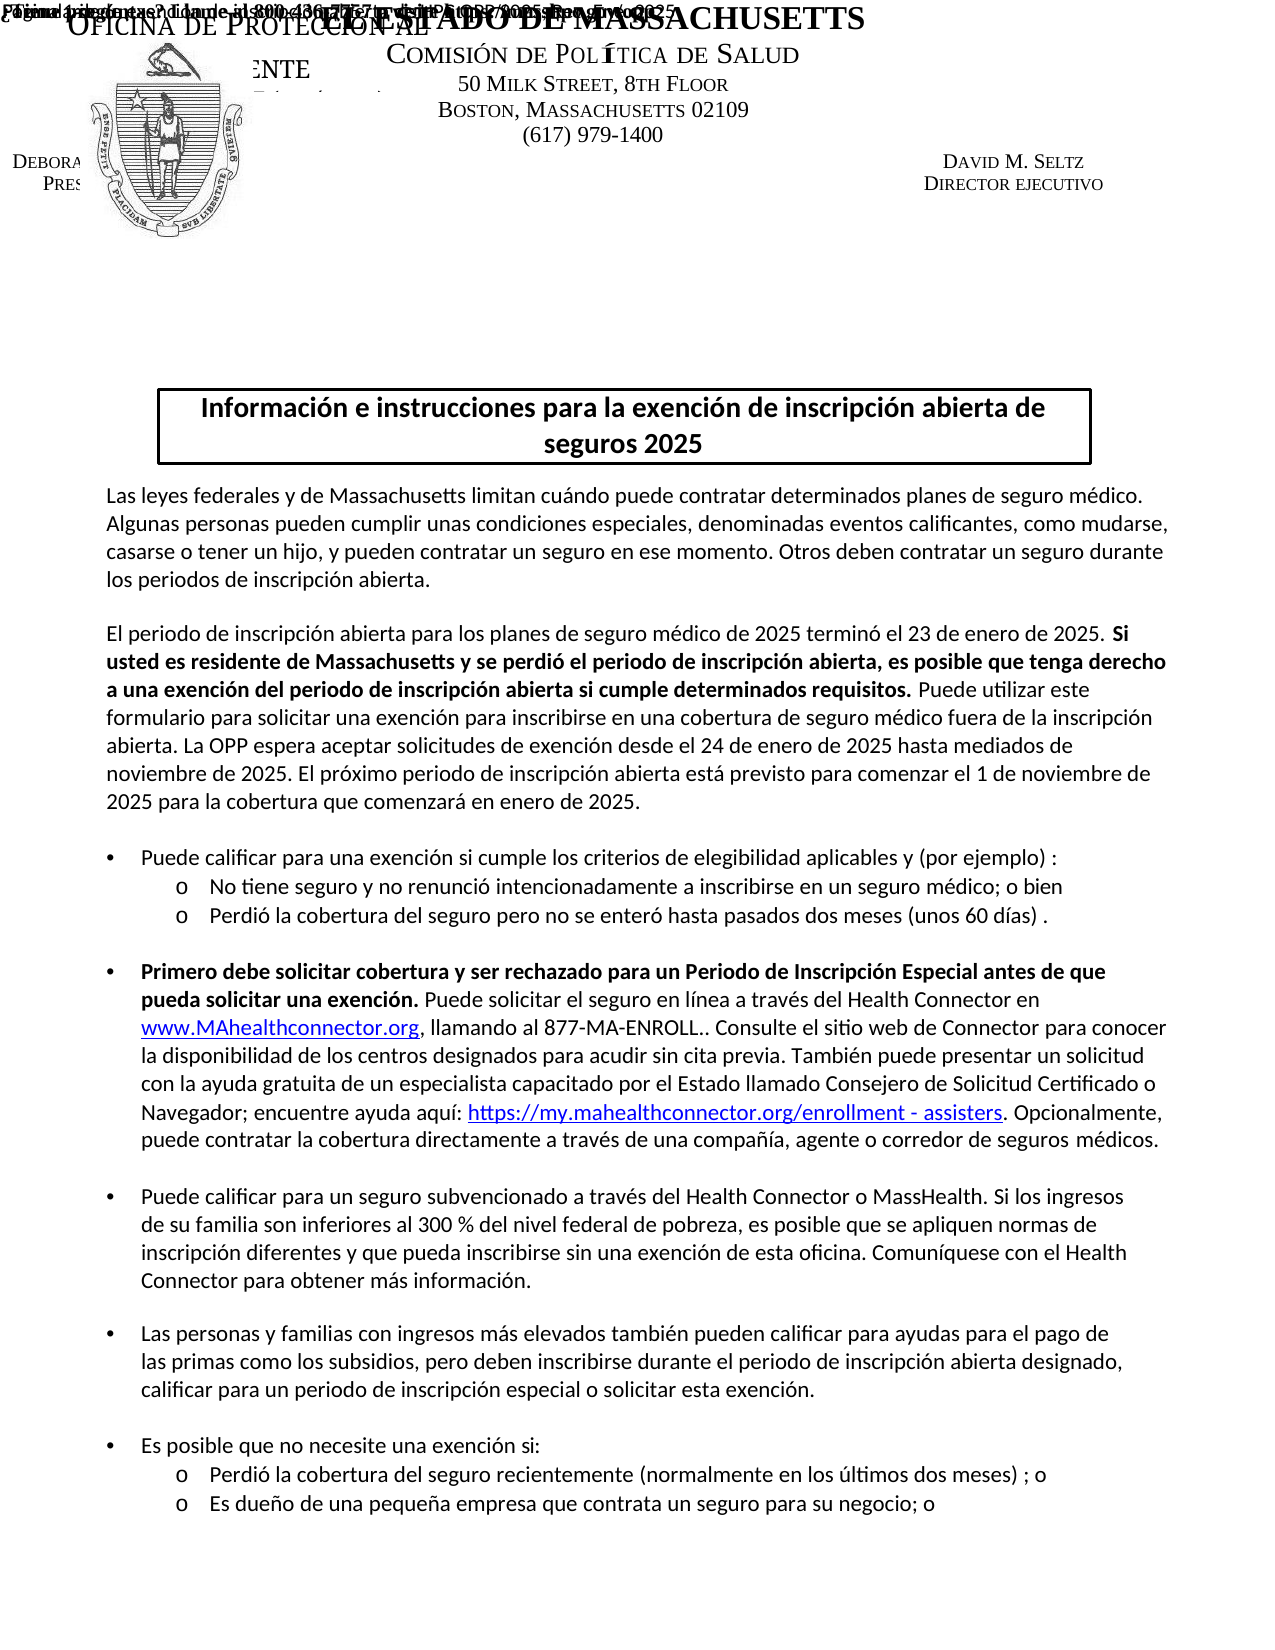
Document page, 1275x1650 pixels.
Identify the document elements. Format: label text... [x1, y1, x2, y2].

list Perdió la cobertura del seguro recientemente (normalmente en los últimos dos meses) ; o [175, 1460, 1242, 1489]
list No tiene seguro y no renunció intencionadamente a inscribirse en un seguro médico; o bien [175, 872, 1242, 901]
picture [80, 35, 254, 239]
list Las personas y familias con ingresos más elevados también pueden calificar para ayudas para el pago de las primas como los subsidios, pero deben inscribirse durante el periodo de inscripción abierta designado, calificar para un periodo de inscripción especial o solicitar esta exención. [106, 1319, 1139, 1403]
text Las leyes federales y de Massachusetts limitan cuándo puede contratar determinados planes de seguro médico. Algunas personas pueden cumplir unas condiciones especiales, denominadas eventos calificantes, como mudarse, casarse o tener un hijo, y pueden contratar un seguro en ese momento. Otros deben contratar un seguro durante los periodos de inscripción abierta. [106, 481, 1171, 593]
list Perdió la cobertura del seguro pero no se enteró hasta pasados dos meses (unos 60 días) . [175, 901, 1242, 930]
text El periodo de inscripción abierta para los planes de seguro médico de 2025 terminó el 23 de enero de 2025. Si usted es residente de Massachusetts y se perdió el periodo de inscripción abierta, es posible que tenga derecho a una exención del periodo de inscripción abierta si cumple determinados requisitos. Puede utilizar este formulario para solicitar una exención para inscribirse en una cobertura de seguro médico fuera de la inscripción abierta. La OPP espera aceptar solicitudes de exención desde el 24 de enero de 2025 hasta mediados de noviembre de 2025. El próximo periodo de inscripción abierta está previsto para comenzar el 1 de noviembre de 2025 para la cobertura que comenzará en enero de 2025. [106, 619, 1171, 815]
list Es posible que no necesite una exención si: [106, 1431, 1242, 1459]
list Es dueño de una pequeña empresa que contrata un seguro para su negocio; o [175, 1489, 1242, 1518]
list Primero debe solicitar cobertura y ser rechazado para un Periodo de Inscripción Especial antes de que pueda solicitar una exención. Puede solicitar el seguro en línea a través del Health Connector en www.MAhealthconnector.org, llamando al 877-MA-ENROLL.. Consulte el sitio web de Connector para conocer la disponibilidad de los centros designados para acudir sin cita previa. También puede presentar un solicitud con la ayuda gratuita de un especialista capacitado por el Estado llamado Consejero de Solicitud Certificado o Navegador; encuentre ayuda aquí: https://my.mahealthconnector.org/enrollment - assisters. Opcionalmente, puede contratar la cobertura directamente a través de una compañía, agente o corredor de seguros médicos. [106, 957, 1167, 1154]
list Puede calificar para un seguro subvencionado a través del Health Connector o MassHealth. Si los ingresos de su familia son inferiores al 300 % del nivel federal de pobreza, es posible que se apliquen normas de inscripción diferentes y que pueda inscribirse sin una exención de esta oficina. Comuníquese con el Health Connector para obtener más información. [106, 1182, 1152, 1294]
list Puede calificar para una exención si cumple los criterios de elegibilidad aplicables y (por ejemplo) : [106, 843, 1242, 871]
